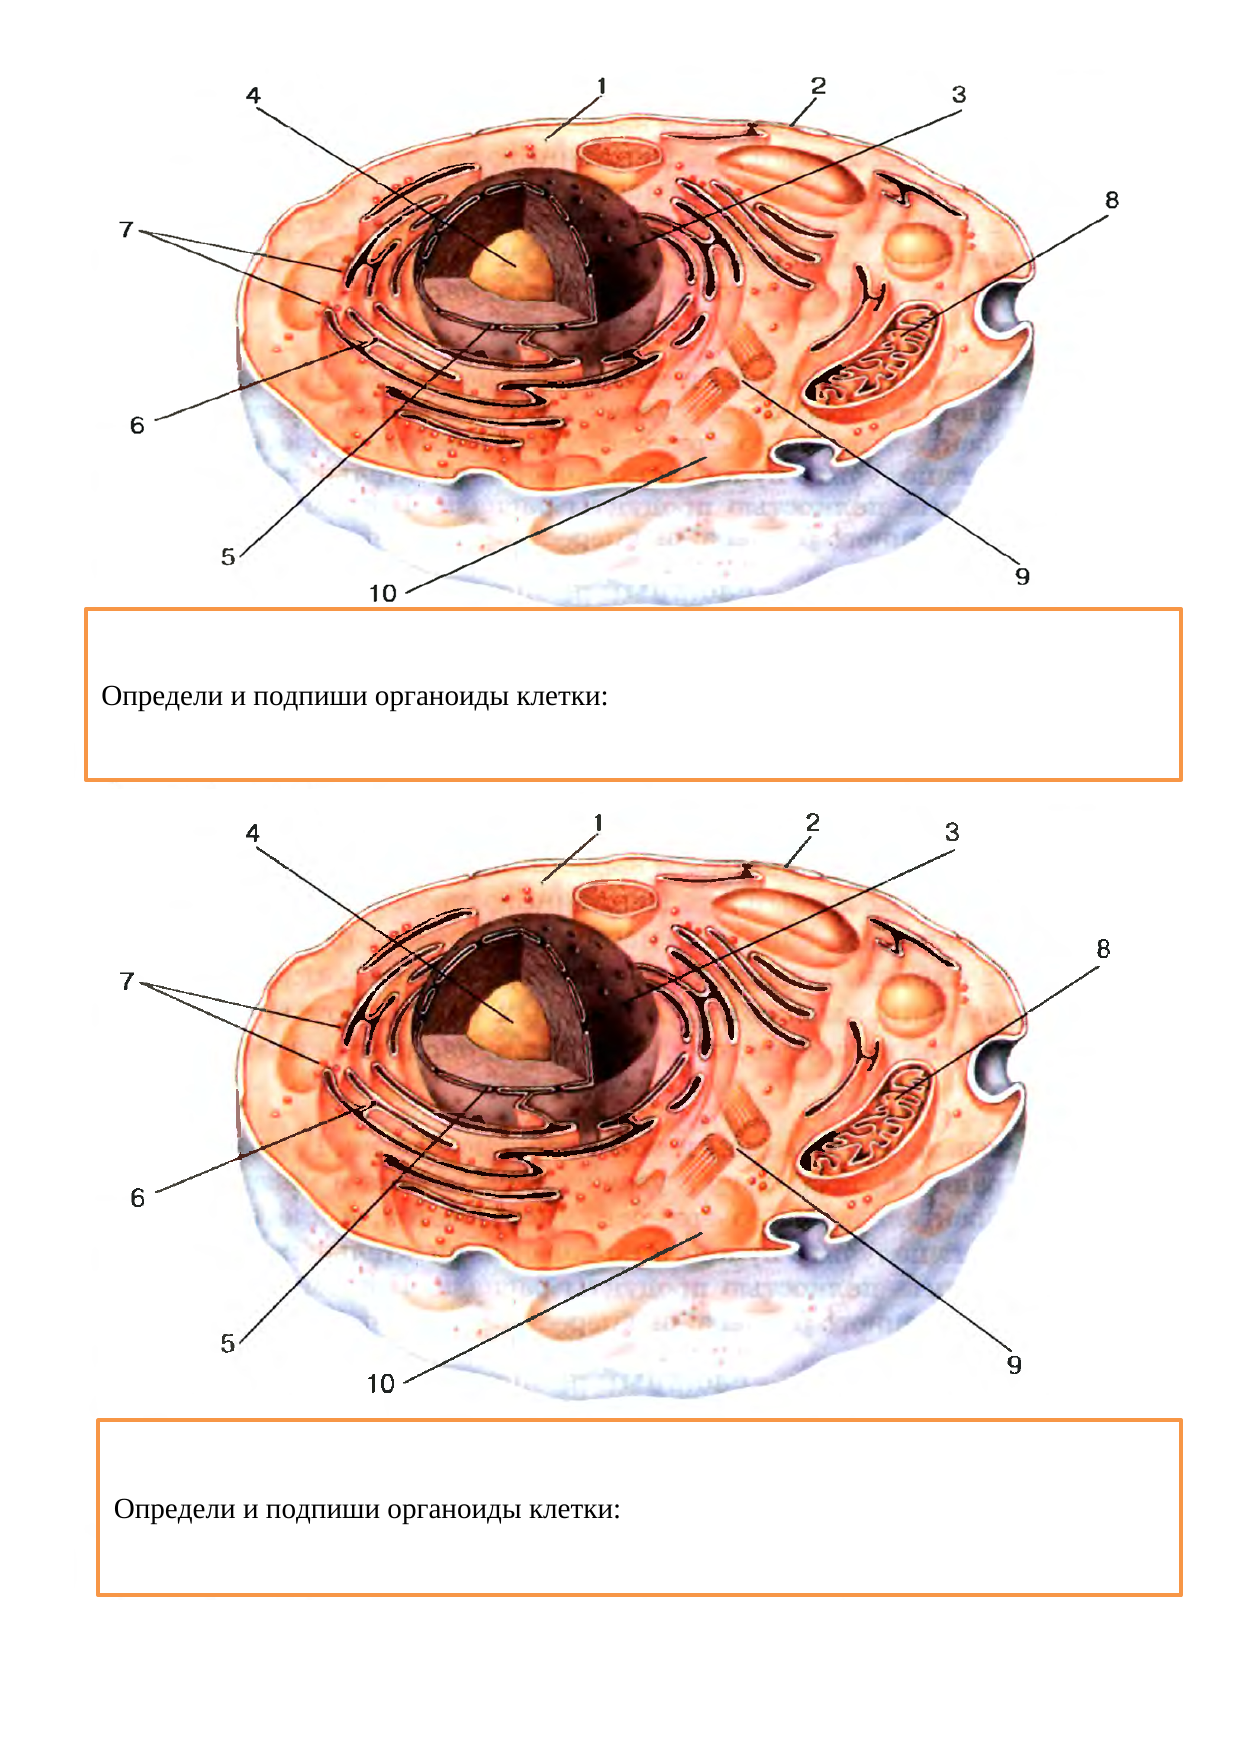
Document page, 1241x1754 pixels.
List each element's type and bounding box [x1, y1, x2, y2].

picture [73, 792, 1182, 1600]
picture [73, 59, 1192, 789]
